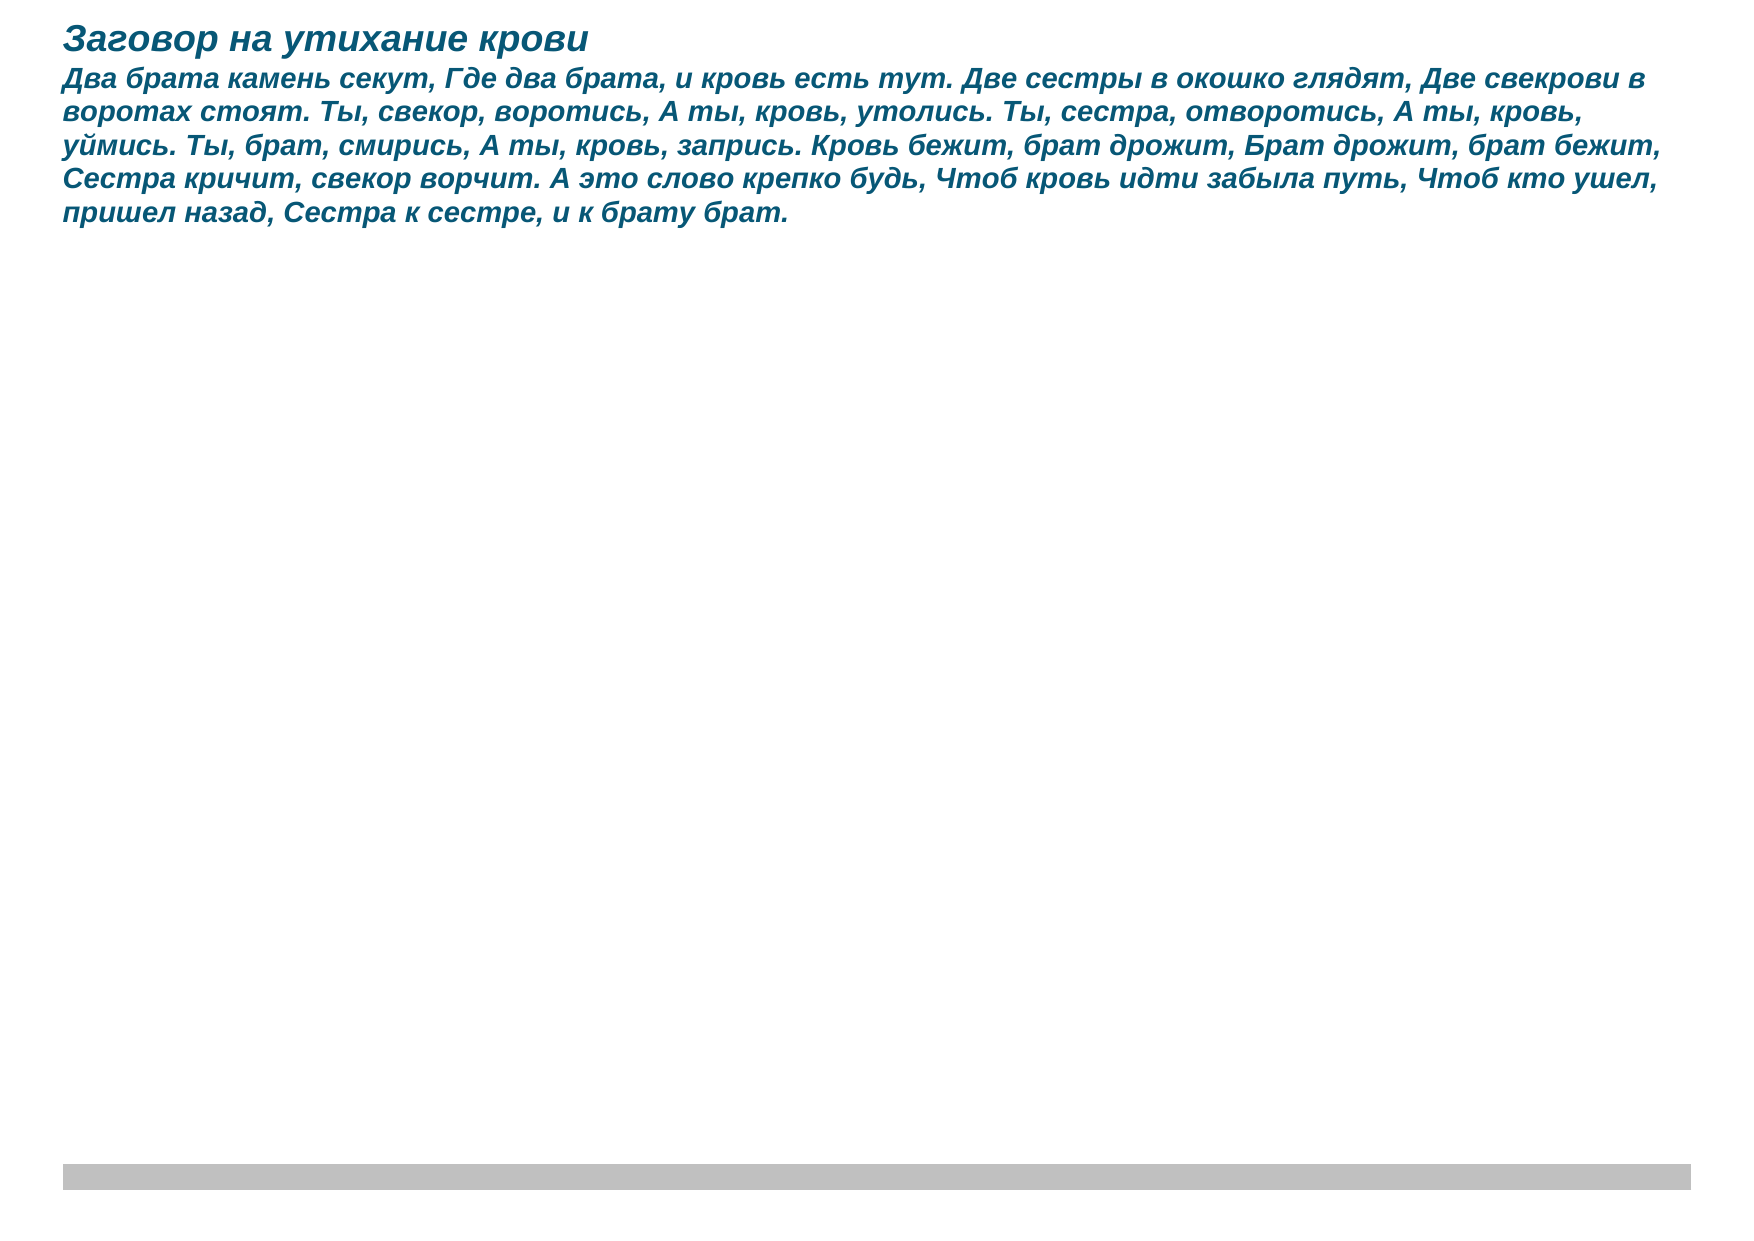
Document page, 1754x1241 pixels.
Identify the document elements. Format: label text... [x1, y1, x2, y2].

subtitle Заговор на утихание крови [62, 17, 1691, 60]
text Два брата камень секут, [62, 61, 1691, 228]
